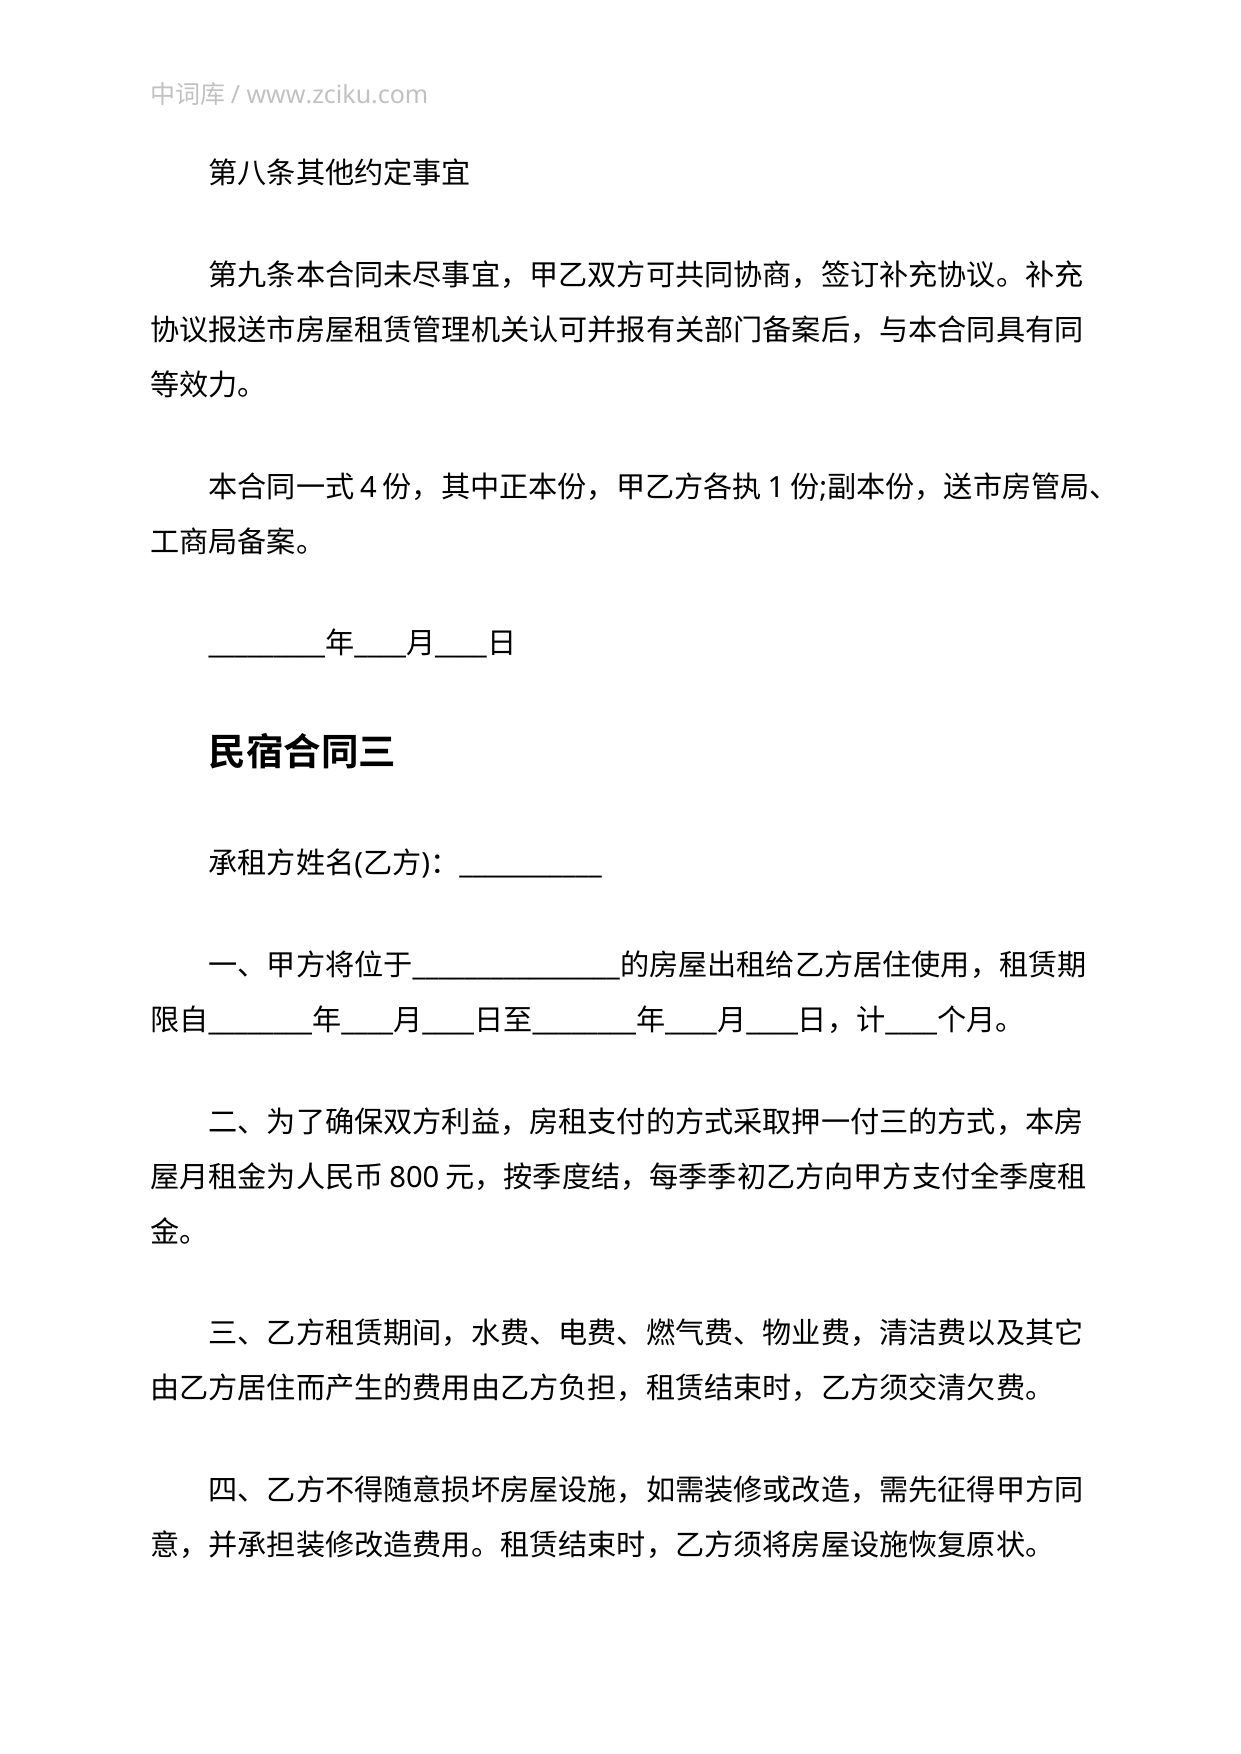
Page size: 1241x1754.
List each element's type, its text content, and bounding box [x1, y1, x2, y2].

text 四、乙方不得随意损坏房屋设施，如需装修或改造，需先征得甲方同意，并承担装修改造费用。租赁结束时，乙方须将房屋设施恢复原状。 [150, 1467, 1090, 1564]
text 第九条本合同未尽事宜，甲乙双方可共同协商，签订补充协议。补充协议报送市房屋租赁管理机关认可并报有关部门备案后，与本合同具有同等效力。 [150, 252, 1090, 404]
text 一、甲方将位于________________的房屋出租给乙方居住使用，租赁期限自________年____月____日至________年____月____日，计____个月。 [150, 941, 1090, 1039]
text 三、乙方租赁期间，水费、电费、燃气费、物业费，清洁费以及其它由乙方居住而产生的费用由乙方负担，租赁结束时，乙方须交清欠费。 [150, 1310, 1090, 1407]
text 二、为了确保双方利益，房租支付的方式采取押一付三的方式，本房屋月租金为人民币800元，按季度结，每季季初乙方向甲方支付全季度租金。 [150, 1098, 1090, 1251]
text 本合同一式4份，其中正本份，甲乙方各执1份;副本份，送市房管局、工商局备案。 [150, 463, 1090, 561]
text 第八条其他约定事宜 [150, 150, 1090, 192]
text 承租方姓名(乙方)：___________ [150, 839, 1090, 882]
text _________年____月____日 [150, 620, 1090, 662]
text 民宿合同三 [150, 722, 1090, 776]
